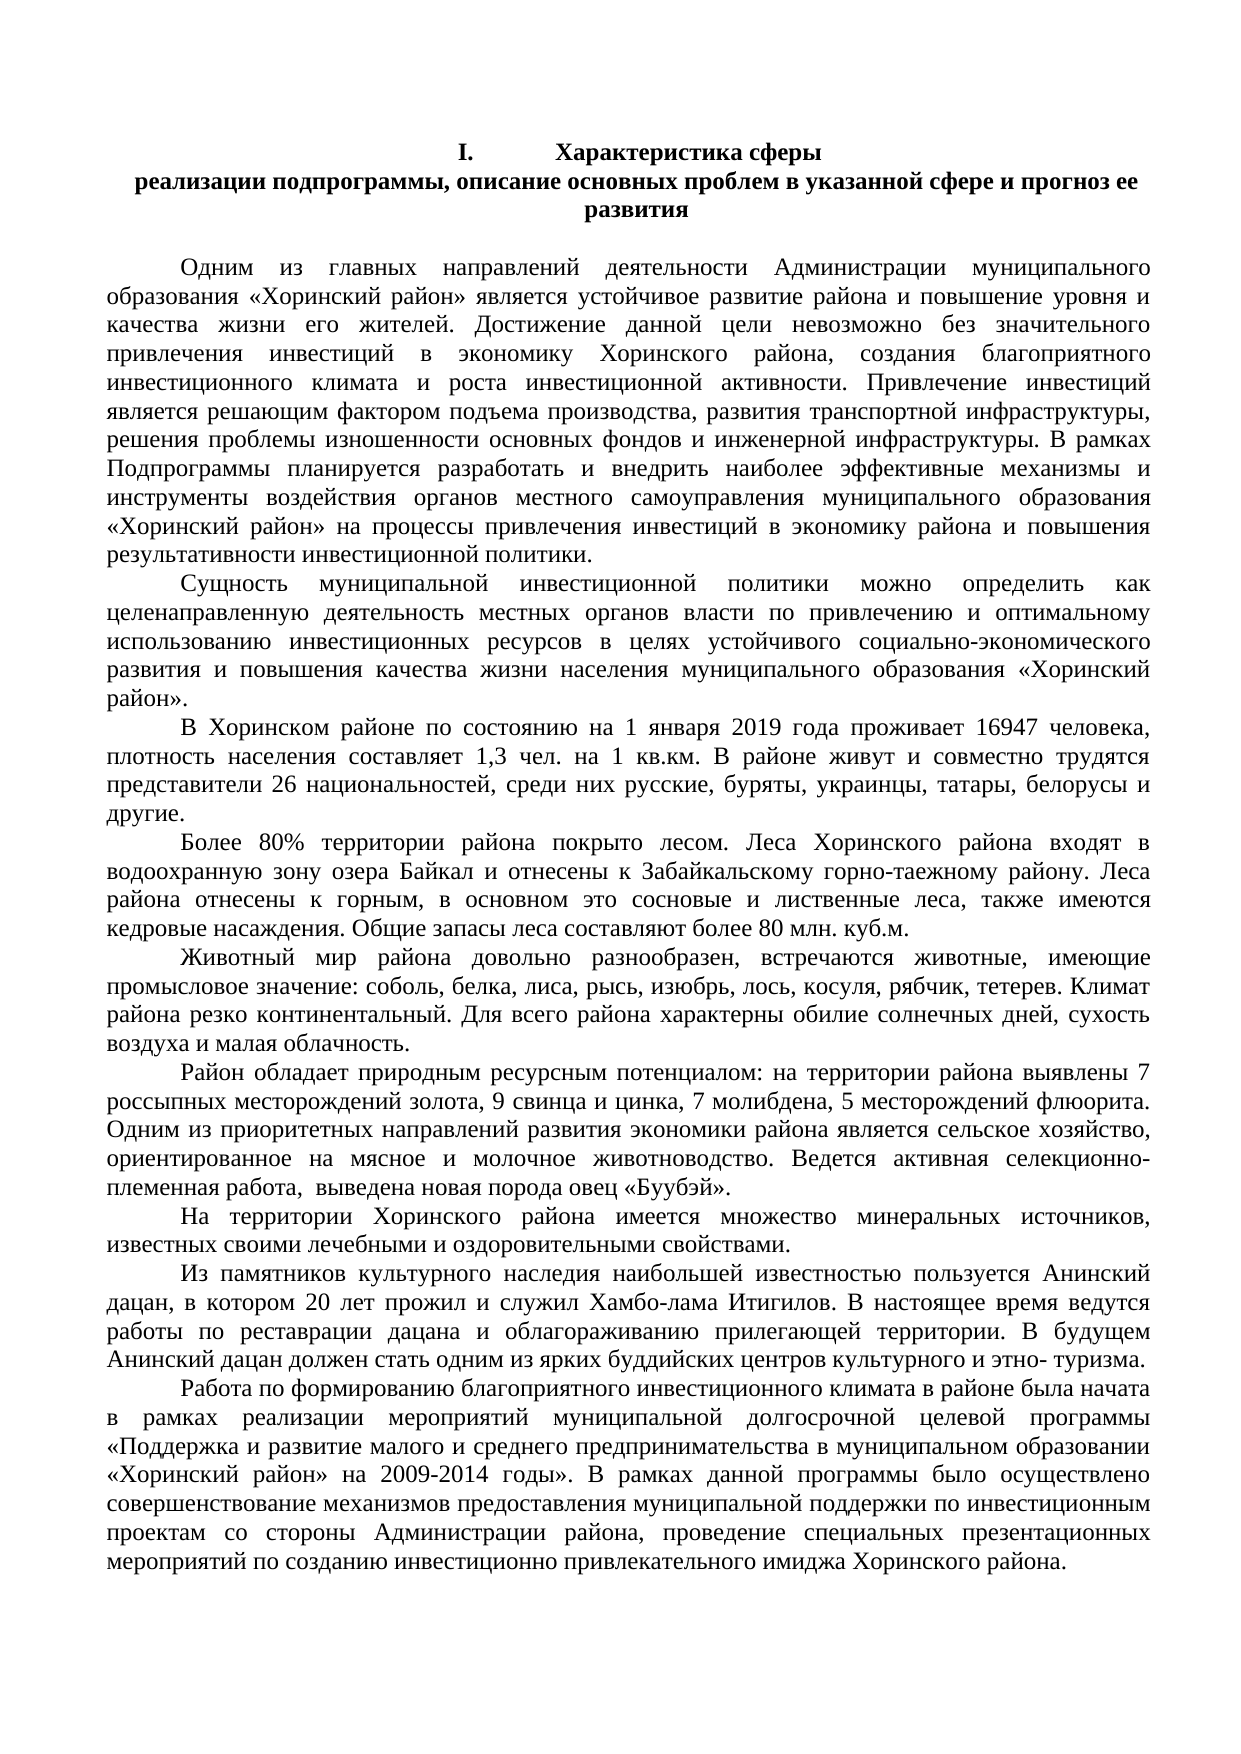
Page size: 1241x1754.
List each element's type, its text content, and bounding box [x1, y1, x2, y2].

text Работа по формированию благоприятного инвестиционного климата в районе была начата в рамках реализации мероприятий муниципальной долгосрочной целевой программы «Поддержка и развитие малого и среднего предпринимательства в муниципальном образовании «Хоринский район» на 2009-2014 годы». В рамках данной программы было осуществлено совершенствование механизмов предоставления муниципальной поддержки по инвестиционным проектам со стороны Администрации района, проведение специальных презентационных мероприятий по созданию инвестиционно привлекательного имиджа Хоринского района. [106, 1373, 1152, 1574]
text На территории Хоринского района имеется множество минеральных источников, известных своими лечебными и оздоровительными свойствами. [106, 1201, 1152, 1258]
list Характеристика сферы [144, 137, 1152, 166]
text В Хоринском районе по состоянию на 1 января 2019 года проживает 16947 человека, плотность населения составляет 1,3 чел. на 1 кв.км. В районе живут и совместно трудятся представители 26 национальностей, среди них русские, буряты, украинцы, татары, белорусы и другие. [106, 712, 1152, 827]
text Из памятников культурного наследия наибольшей известностью пользуется Анинский дацан, в котором 20 лет прожил и служил Хамбо-лама Итигилов. В настоящее время ведутся работы по реставрации дацана и облагораживанию прилегающей территории. В будущем Анинский дацан должен стать одним из ярких буддийских центров культурного и этно- туризма. [106, 1258, 1152, 1373]
text Более 80% территории района покрыто лесом. Леса Хоринского района входят в водоохранную зону озера Байкал и отнесены к Забайкальскому горно-таежному району. Леса района отнесены к горным, в основном это сосновые и лиственные леса, также имеются кедровые насаждения. Общие запасы леса составляют более 80 млн. куб.м. [106, 827, 1152, 942]
text Животный мир района довольно разнообразен, встречаются животные, имеющие промысловое значение: соболь, белка, лиса, рысь, изюбрь, лось, косуля, рябчик, тетерев. Климат района резко континентальный. Для всего района характерны обилие солнечных дней, сухость воздуха и малая облачность. [106, 942, 1152, 1057]
text Район обладает природным ресурсным потенциалом: на территории района выявлены 7 россыпных месторождений золота, 9 свинца и цинка, 7 молибдена, 5 месторождений флюорита. Одним из приоритетных направлений развития экономики района является сельское хозяйство, ориентированное на мясное и молочное животноводство. Ведется активная селекционно-племенная работа, выведена новая порода овец «Буубэй». [106, 1057, 1152, 1201]
text Сущность муниципальной инвестиционной политики можно определить как целенаправленную деятельность местных органов власти по привлечению и оптимальному использованию инвестиционных ресурсов в целях устойчивого социально-экономического развития и повышения качества жизни населения муниципального образования «Хоринский район». [106, 568, 1152, 712]
text реализации подпрограммы, описание основных проблем в указанной сфере и прогноз ее развития [121, 166, 1152, 223]
text Одним из главных направлений деятельности Администрации муниципального образования «Хоринский район» является устойчивое развитие района и повышение уровня и качества жизни его жителей. Достижение данной цели невозможно без значительного привлечения инвестиций в экономику Хоринского района, создания благоприятного инвестиционного климата и роста инвестиционной активности. Привлечение инвестиций является решающим фактором подъема производства, развития транспортной инфраструктуры, решения проблемы изношенности основных фондов и инженерной инфраструктуры. В рамках Подпрограммы планируется разработать и внедрить наиболее эффективные механизмы и инструменты воздействия органов местного самоуправления муниципального образования «Хоринский район» на процессы привлечения инвестиций в экономику района и повышения результативности инвестиционной политики. [106, 252, 1152, 568]
